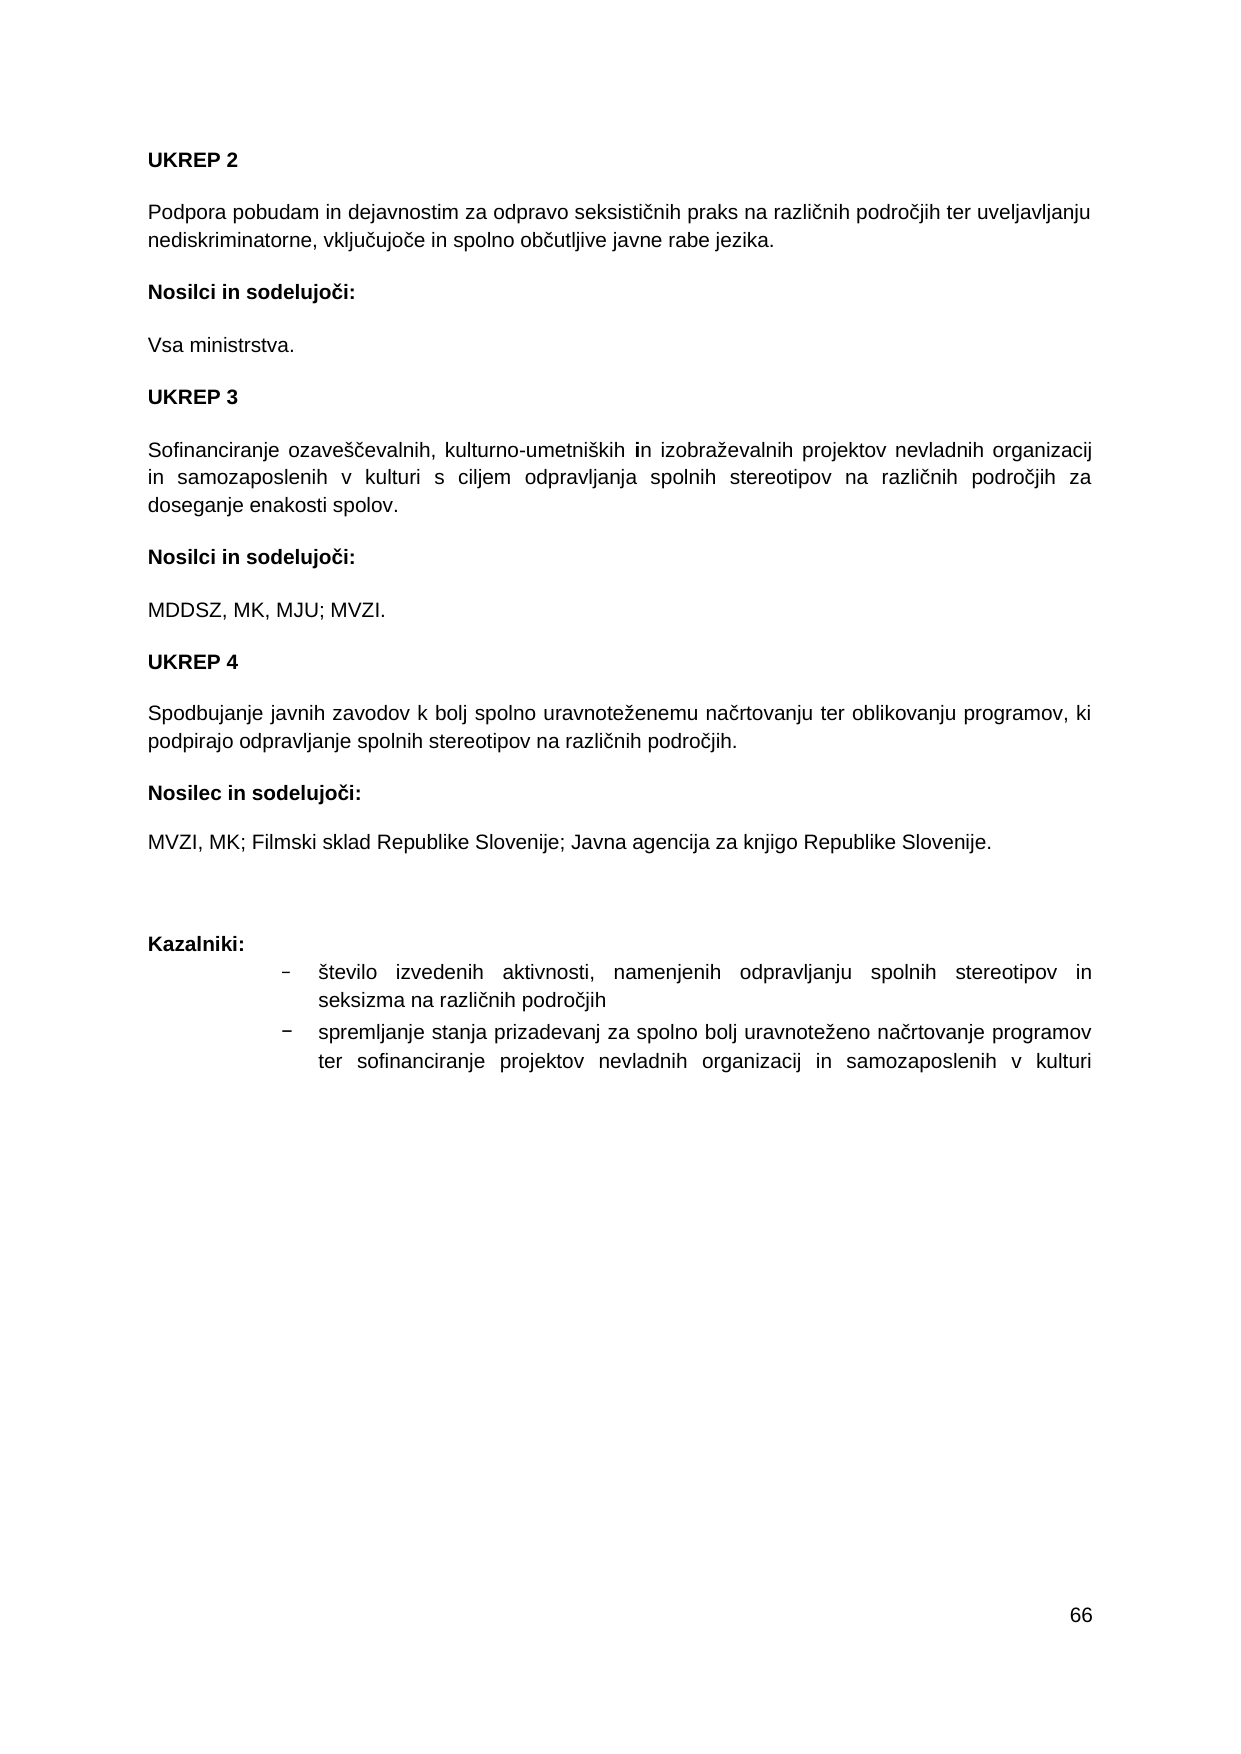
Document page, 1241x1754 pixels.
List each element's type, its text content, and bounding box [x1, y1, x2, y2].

list število izvedenih aktivnosti, namenjenih odpravljanju spolnih stereotipov in seksizma na različnih področjih [281, 959, 1093, 1012]
text UKREP 4 [148, 650, 1093, 674]
text Nosilec in sodelujoči: [148, 781, 1093, 805]
text Spodbujanje javnih zavodov k bolj spolno uravnoteženemu načrtovanju ter oblikovanju programov, ki podpirajo odpravljanje spolnih stereotipov na različnih področjih. [148, 701, 1093, 752]
text UKREP 3 [148, 385, 1093, 409]
text Nosilci in sodelujoči: [148, 280, 1093, 304]
text Sofinanciranje ozaveščevalnih, kulturno-umetniških in izobraževalnih projektov nevladnih organizacij in samozaposlenih v kulturi s ciljem odpravljanja spolnih stereotipov na različnih področjih za doseganje enakosti spolov. [148, 438, 1093, 517]
text MDDSZ, MK, MJU; MVZI. [148, 598, 1093, 622]
text Nosilci in sodelujoči: [148, 545, 1093, 569]
text Kazalniki: [148, 931, 1093, 955]
text Vsa ministrstva. [148, 333, 1093, 357]
text MVZI, MK; Filmski sklad Republike Slovenije; Javna agencija za knjigo Republike Slovenije. [148, 830, 1093, 854]
text Podpora pobudam in dejavnostim za odpravo seksističnih praks na različnih področjih ter uveljavljanju nediskriminatorne, vključujoče in spolno občutljive javne rabe jezika. [148, 200, 1093, 252]
text UKREP 2 [148, 148, 1093, 172]
list spremljanje stanja prizadevanj za spolno bolj uravnoteženo načrtovanje programov ter sofinanciranje projektov nevladnih organizacij in samozaposlenih v kulturi [281, 1015, 1093, 1106]
